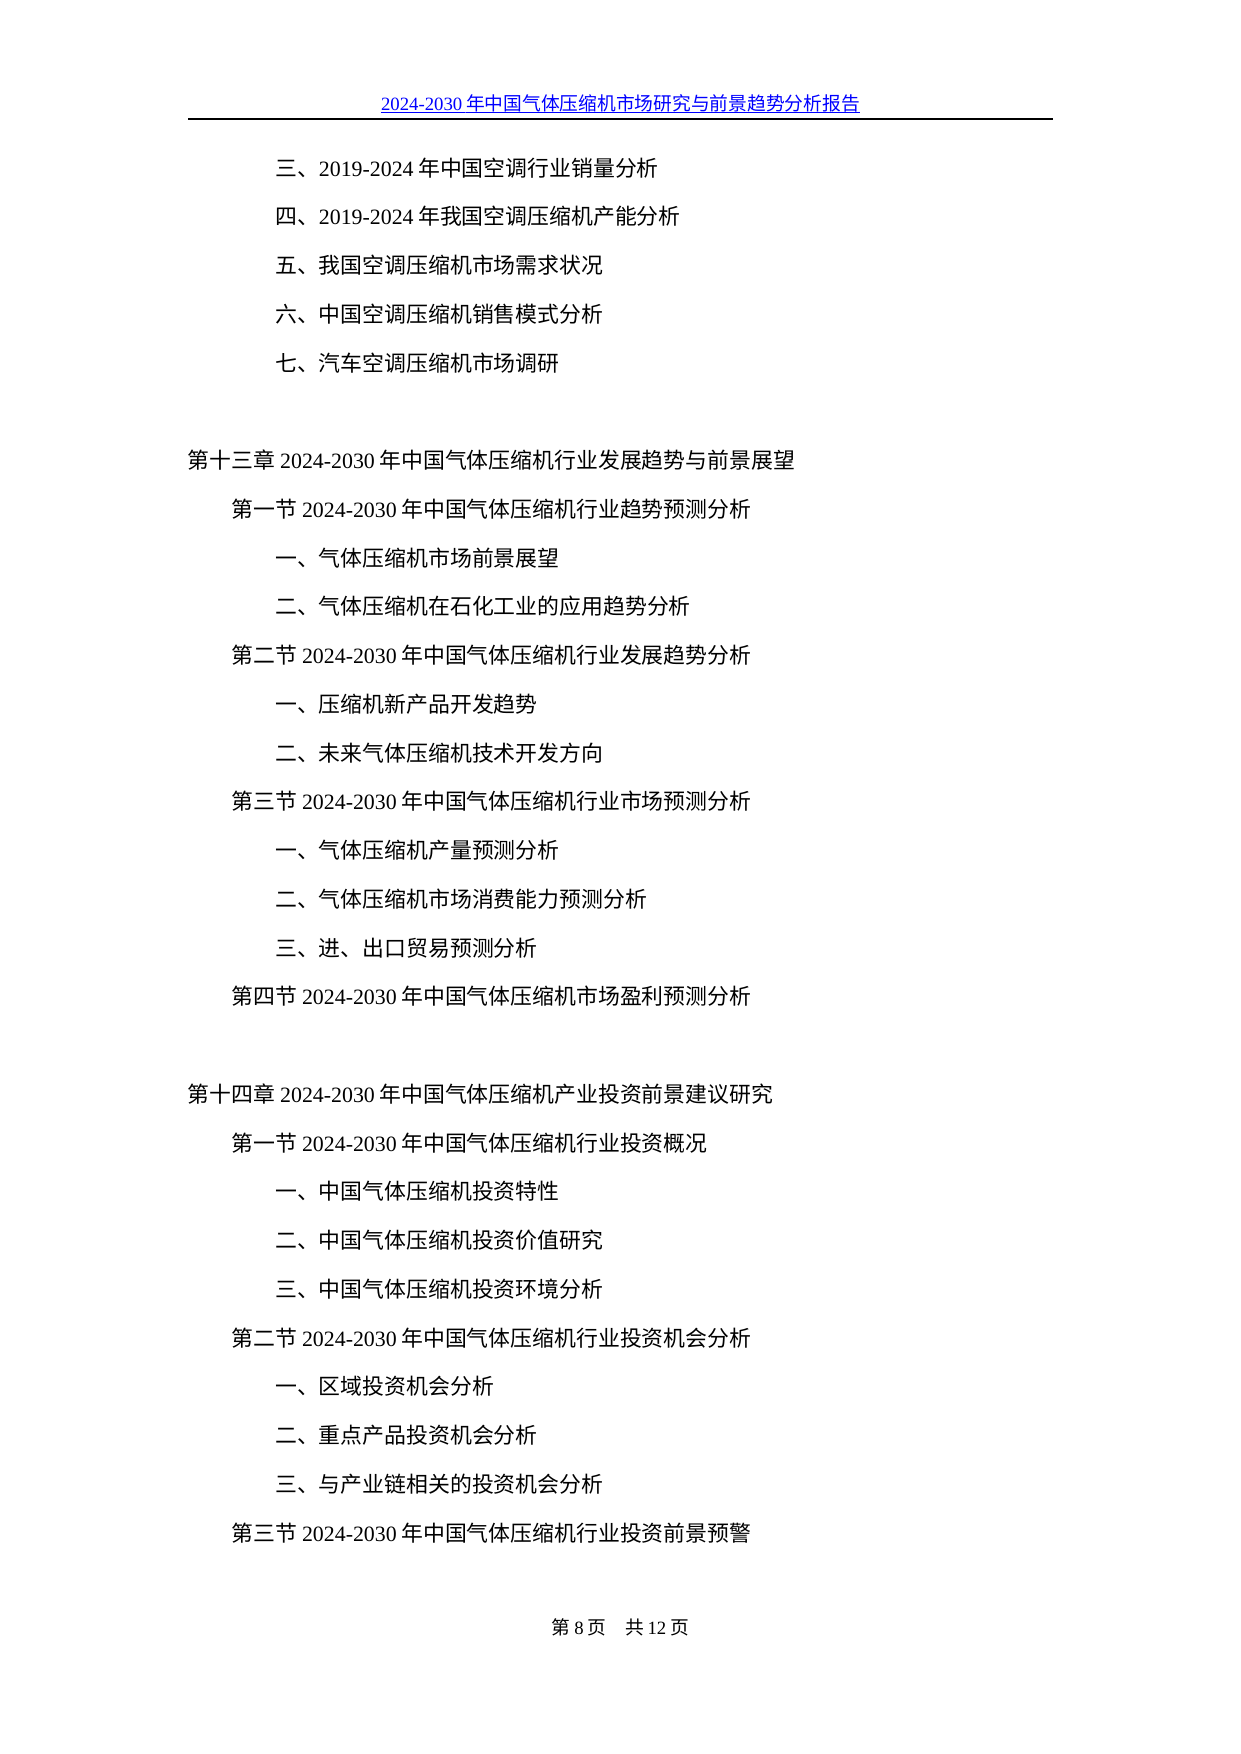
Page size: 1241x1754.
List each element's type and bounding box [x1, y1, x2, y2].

text [187, 150, 1053, 1548]
